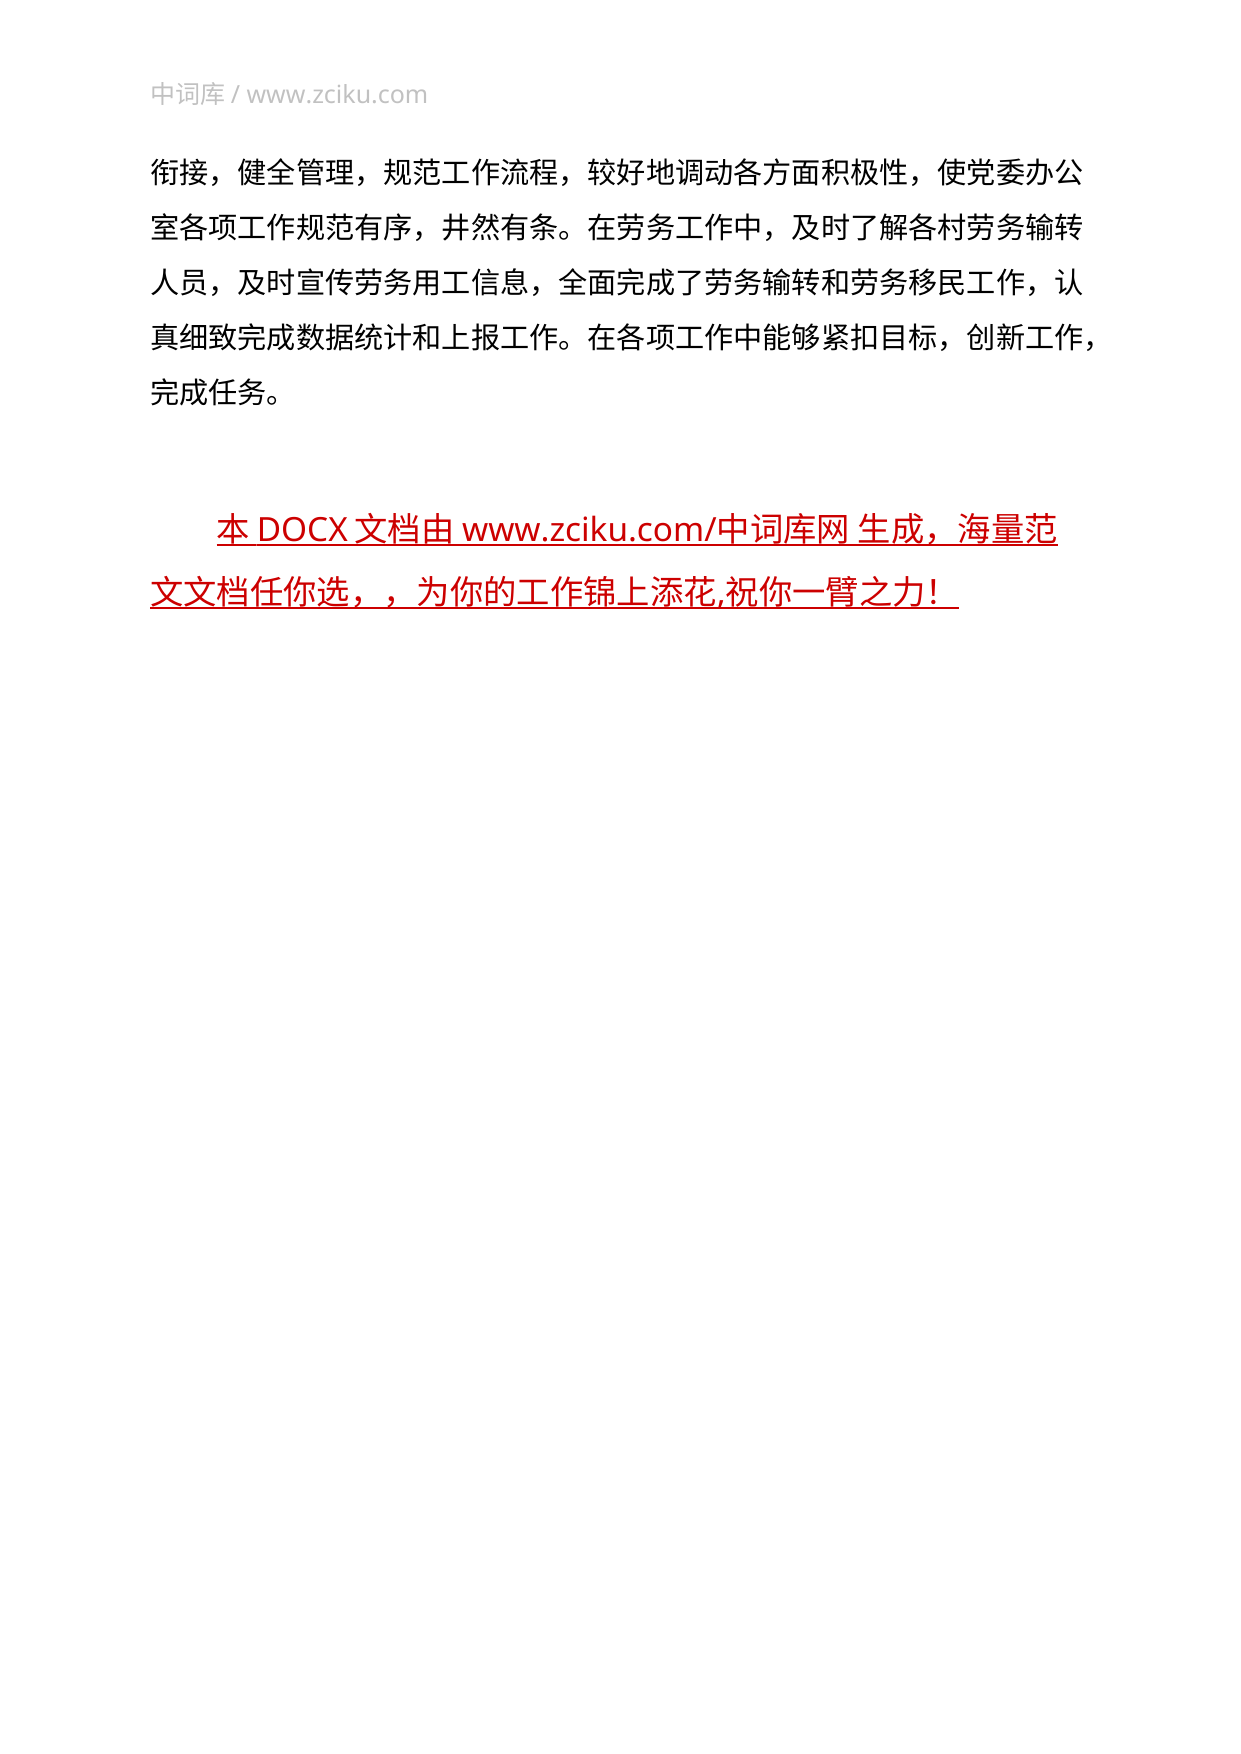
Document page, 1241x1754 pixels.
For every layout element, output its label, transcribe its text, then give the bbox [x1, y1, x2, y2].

text 本DOCX文档由 www.zciku.com/中词库网 生成，海量范文文档任你选，，为你的工作锦上添花,祝你一臂之力！ [150, 503, 1090, 614]
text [150, 150, 1090, 412]
